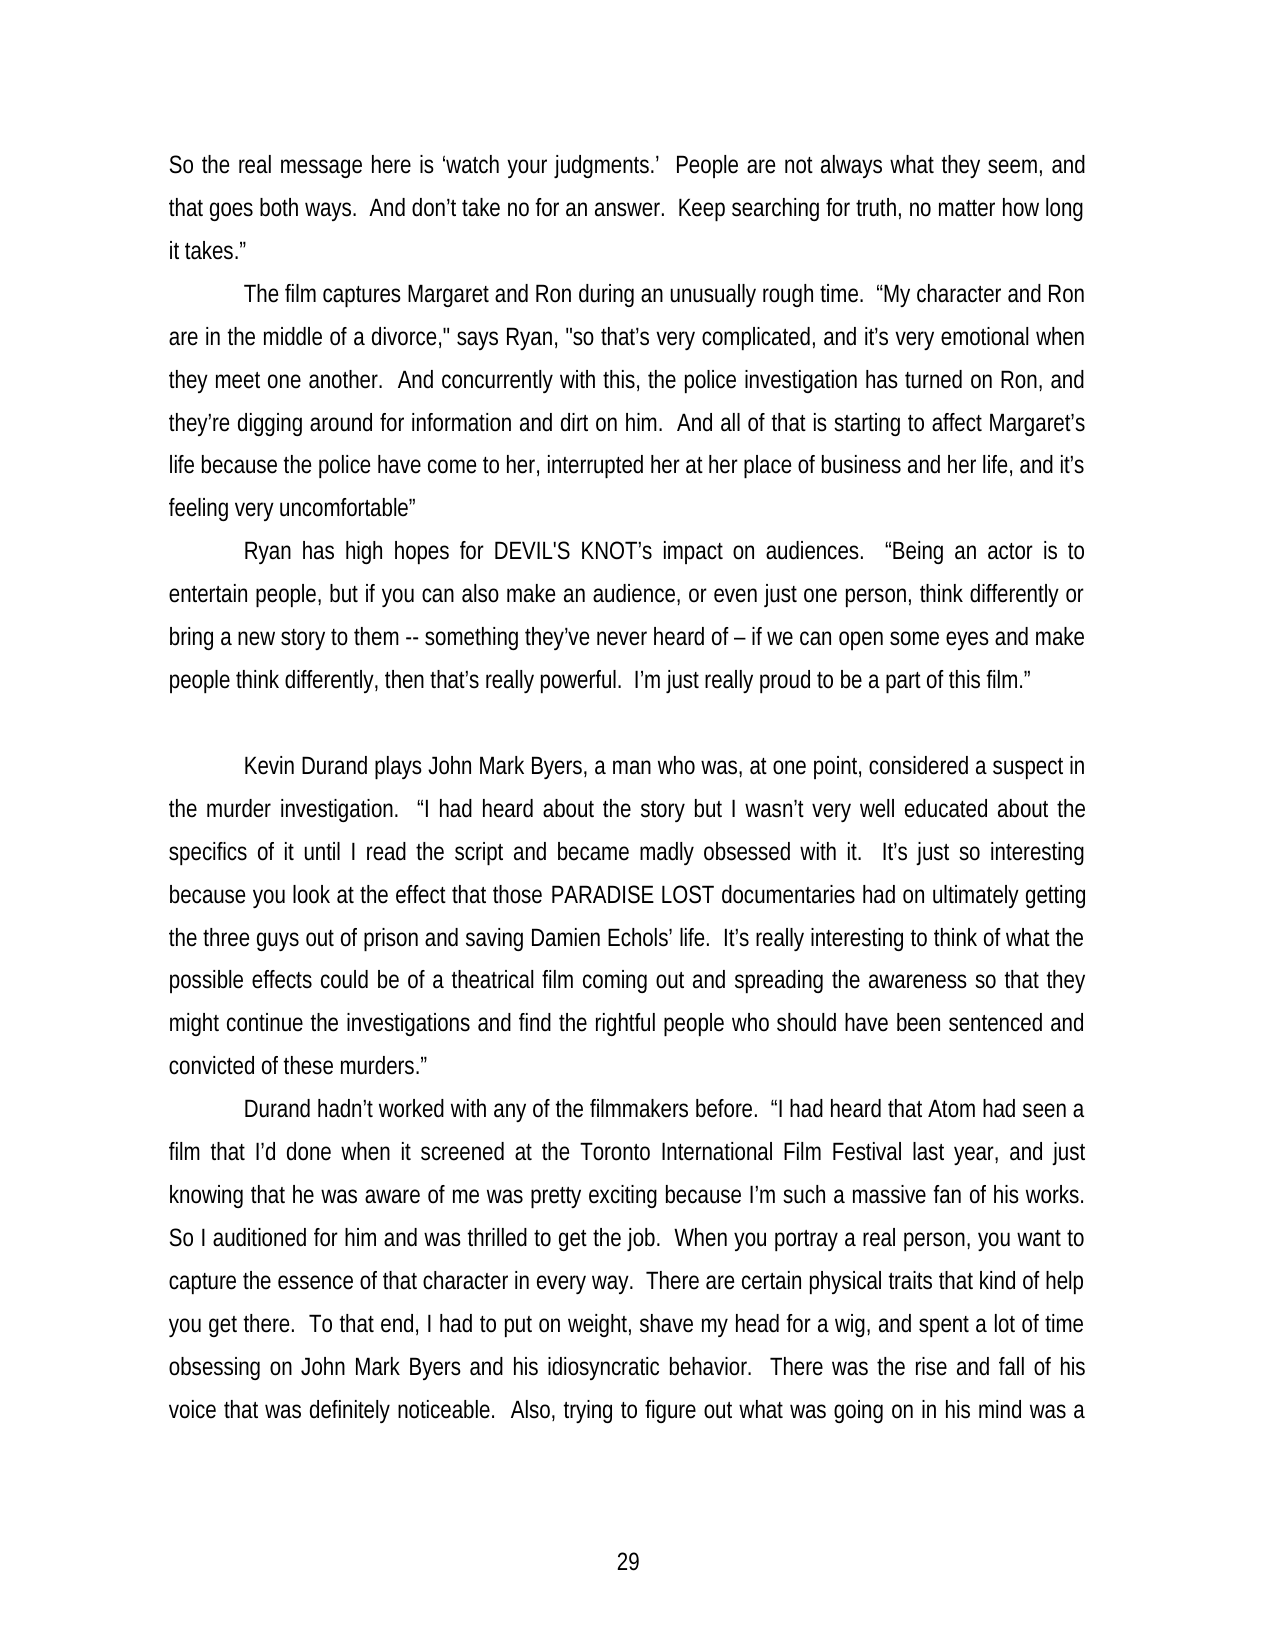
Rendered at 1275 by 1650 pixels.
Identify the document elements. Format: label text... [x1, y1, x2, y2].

text Kevin Durand plays John Mark Byers, a man who was, at one point, considered a suspect in the murder investigation. “I had heard about the story but I wasn’t very well educated about the specifics of it until I read the script and became madly obsessed with it. It’s just so interesting because you look at the effect that those Paradise Lost documentaries had on ultimately getting the three guys out of prison and saving Damien Echols’ life. It’s really interesting to think of what the possible effects could be of a theatrical film coming out and spreading the awareness so that they might continue the investigations and find the rightful people who should have been sentenced and convicted of these murders.” [169, 751, 1087, 1080]
text The film captures Margaret and Ron during an unusually rough time. “My character and Ron are in the middle of a divorce," says Ryan, "so that’s very complicated, and it’s very emotional when they meet one another. And concurrently with this, the police investigation has turned on Ron, and they’re digging around for information and dirt on him. And all of that is starting to affect Margaret’s life because the police have come to her, interrupted her at her place of business and her life, and it’s feeling very uncomfortable” [169, 279, 1087, 522]
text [169, 150, 1087, 264]
text Ryan has high hopes for DEVIL'S KNOT’s impact on audiences. “Being an actor is to entertain people, but if you can also make an audience, or even just one person, think differently or bring a new story to them -- something they’ve never heard of – if we can open some eyes and make people think differently, then that’s really powerful. I’m just really proud to be a part of this film.” [169, 536, 1087, 694]
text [169, 1094, 1087, 1423]
